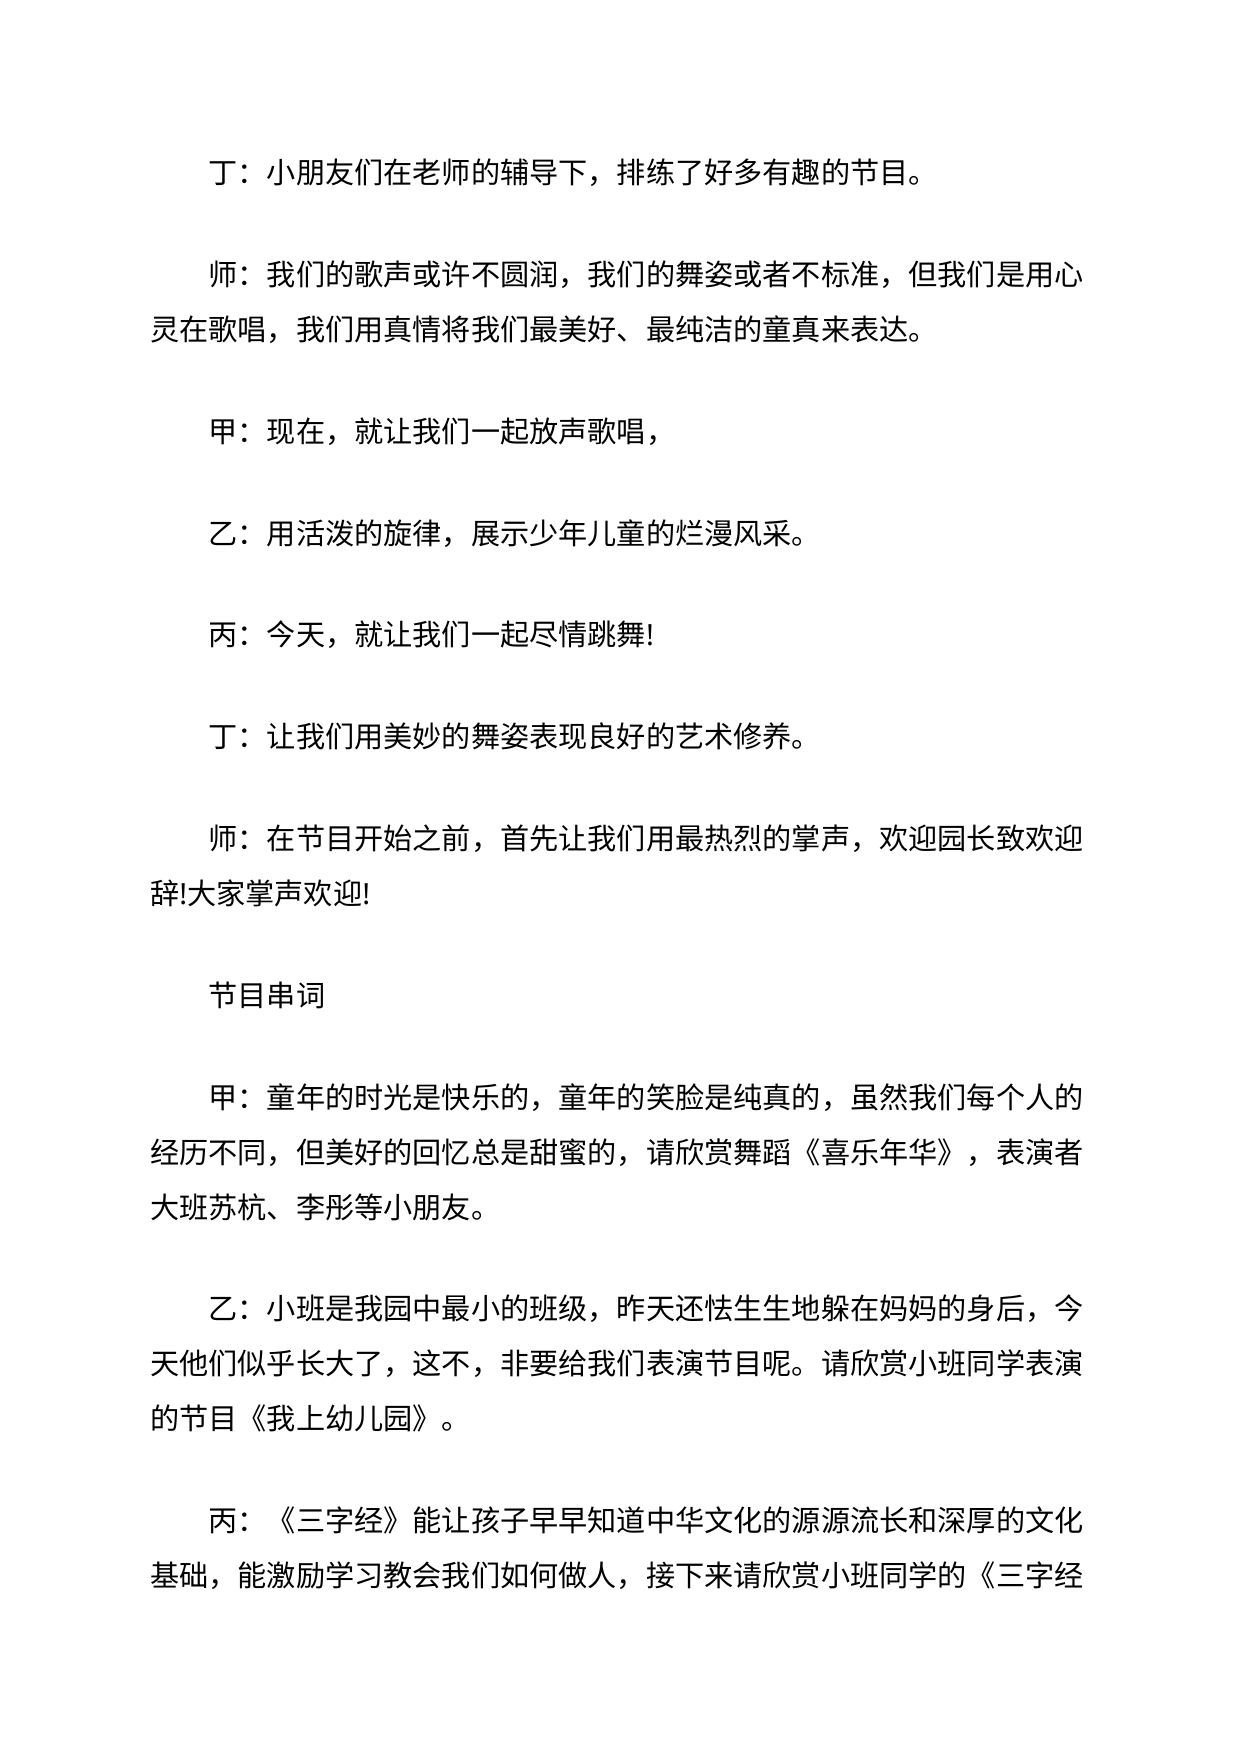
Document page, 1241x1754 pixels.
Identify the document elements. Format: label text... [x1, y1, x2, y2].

text 师：在节目开始之前，首先让我们用最热烈的掌声，欢迎园长致欢迎辞!大家掌声欢迎! [150, 816, 1090, 913]
text 丙：今天，就让我们一起尽情跳舞! [150, 612, 1090, 654]
text 甲：童年的时光是快乐的，童年的笑脸是纯真的，虽然我们每个人的经历不同，但美好的回忆总是甜蜜的，请欣赏舞蹈《喜乐年华》，表演者大班苏杭、李彤等小朋友。 [150, 1074, 1090, 1226]
text 甲：现在，就让我们一起放声歌唱， [150, 408, 1090, 451]
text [150, 1497, 1090, 1595]
text 丁：让我们用美妙的舞姿表现良好的艺术修养。 [150, 714, 1090, 756]
text 乙：小班是我园中最小的班级，昨天还怯生生地躲在妈妈的身后，今天他们似乎长大了，这不，非要给我们表演节目呢。请欣赏小班同学表演的节目《我上幼儿园》。 [150, 1286, 1090, 1438]
text 乙：用活泼的旋律，展示少年儿童的烂漫风采。 [150, 510, 1090, 552]
text 师：我们的歌声或许不圆润，我们的舞姿或者不标准，但我们是用心灵在歌唱，我们用真情将我们最美好、最纯洁的童真来表达。 [150, 252, 1090, 349]
text 丁：小朋友们在老师的辅导下，排练了好多有趣的节目。 [150, 150, 1090, 192]
text 节目串词 [150, 973, 1090, 1015]
